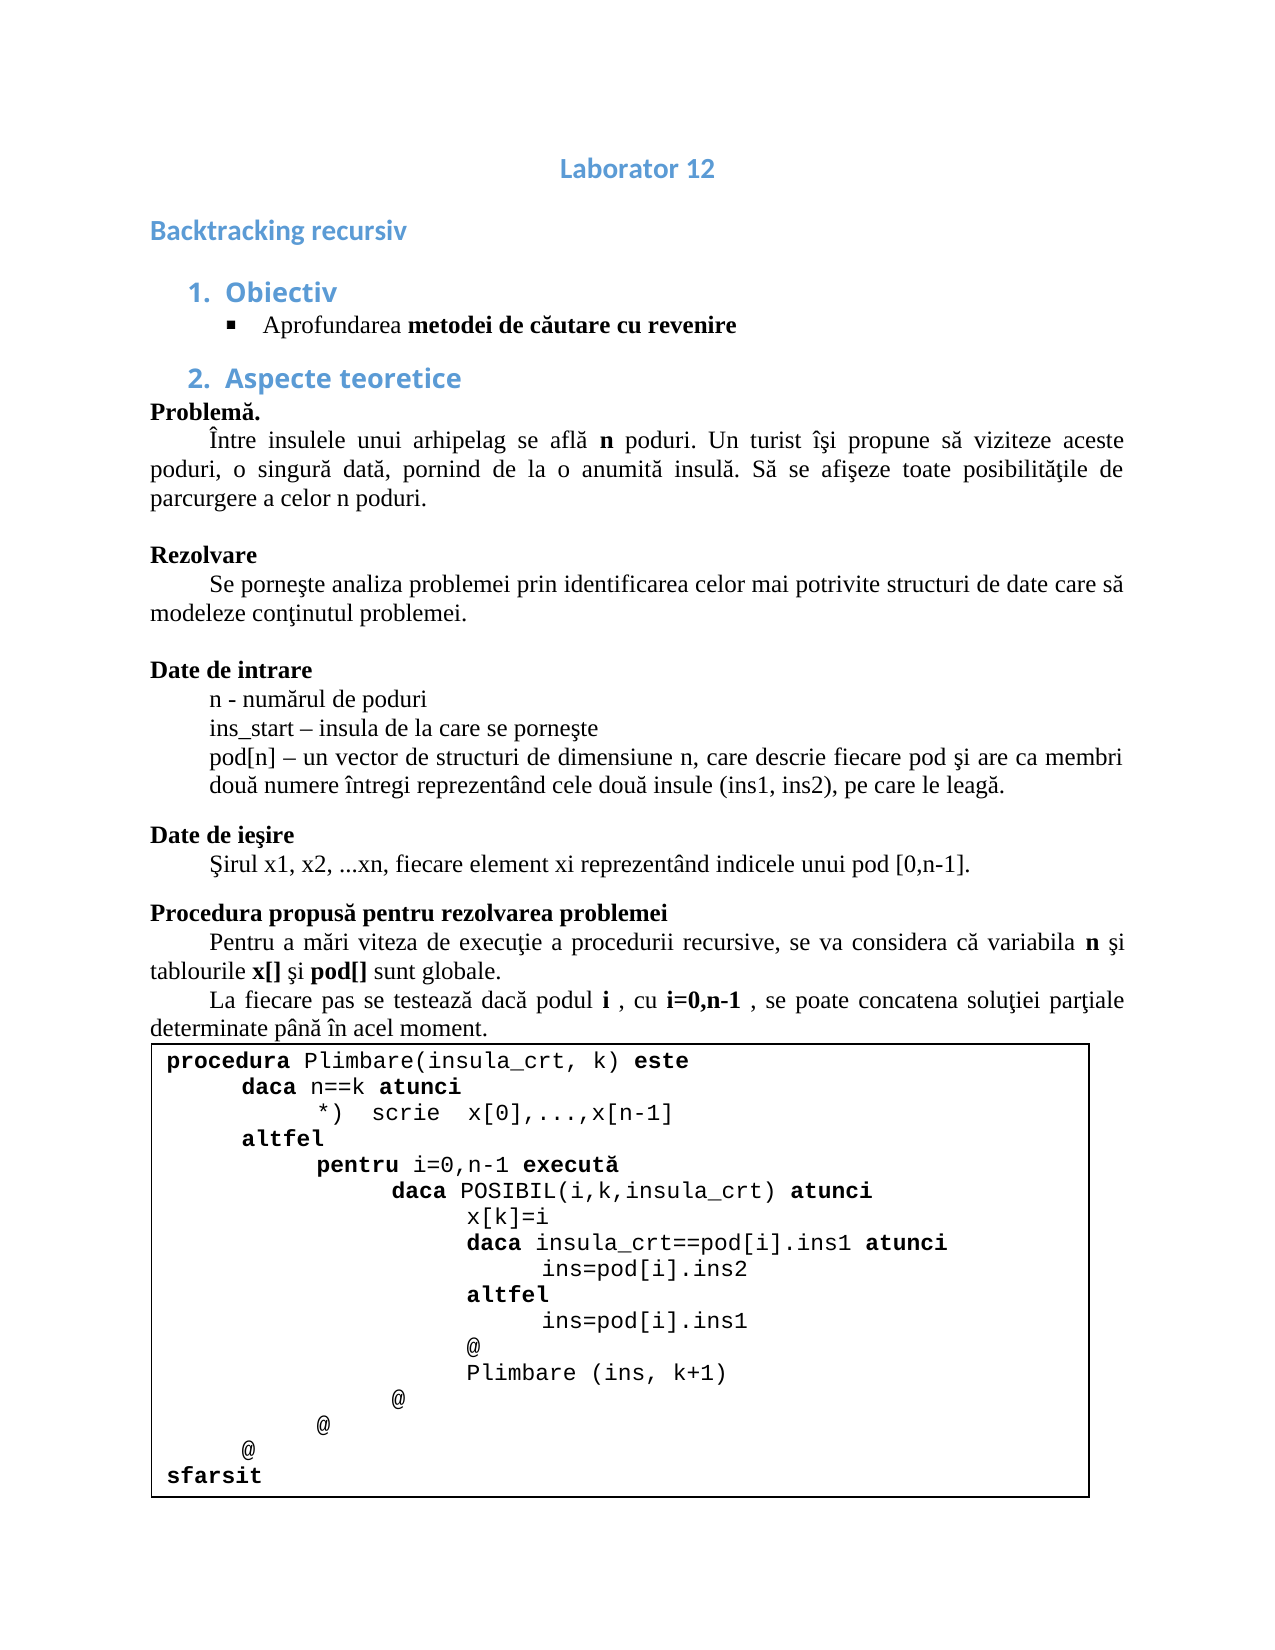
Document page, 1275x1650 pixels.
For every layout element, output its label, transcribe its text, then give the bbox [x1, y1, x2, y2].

text Backtracking recursiv [150, 212, 1125, 247]
text Laborator 12 [150, 150, 1125, 186]
subtitle Procedura propusă pentru rezolvarea problemei [150, 898, 1125, 927]
text La fiecare pas se testează dacă podul i , cu i=0,n-1 , se poate concatena soluţiei parţiale determinate până în acel moment. [150, 985, 1125, 1042]
text Problemă. [150, 397, 1125, 426]
subtitle Aspecte teoretice [187, 360, 1125, 397]
text Rezolvare [150, 541, 1125, 569]
list Aprofundarea metodei de căutare cu revenire [225, 310, 1125, 339]
text Pentru a mări viteza de execuţie a procedurii recursive, se va considera că variabila n şi tablourile x[] şi pod[] sunt globale. [150, 927, 1125, 985]
subtitle Obiectiv [187, 273, 1125, 310]
text Se porneşte analiza problemei prin identificarea celor mai potrivite structuri de date care să modeleze conţinutul problemei. [150, 569, 1125, 627]
text pod[n] – un vector de structuri de dimensiune n, care descrie fiecare pod şi are ca membri două numere întregi reprezentând cele două insule (ins1, ins2), pe care le leagă. [209, 742, 1125, 799]
subtitle Date de ieşire [150, 820, 1125, 849]
text Între insulele unui arhipelag se află n poduri. Un turist îşi propune să viziteze aceste poduri, o singură dată, pornind de la o anumită insulă. Să se afişeze toate posibilităţile de parcurgere a celor n poduri. [150, 426, 1125, 512]
text Şirul x1, x2, ...xn, fiecare element xi reprezentând indicele unui pod [0,n-1]. [209, 849, 1125, 878]
text Date de intrare [150, 656, 1125, 684]
text ins_start – insula de la care se porneşte [209, 713, 1125, 742]
text n - numărul de poduri [209, 684, 1125, 713]
